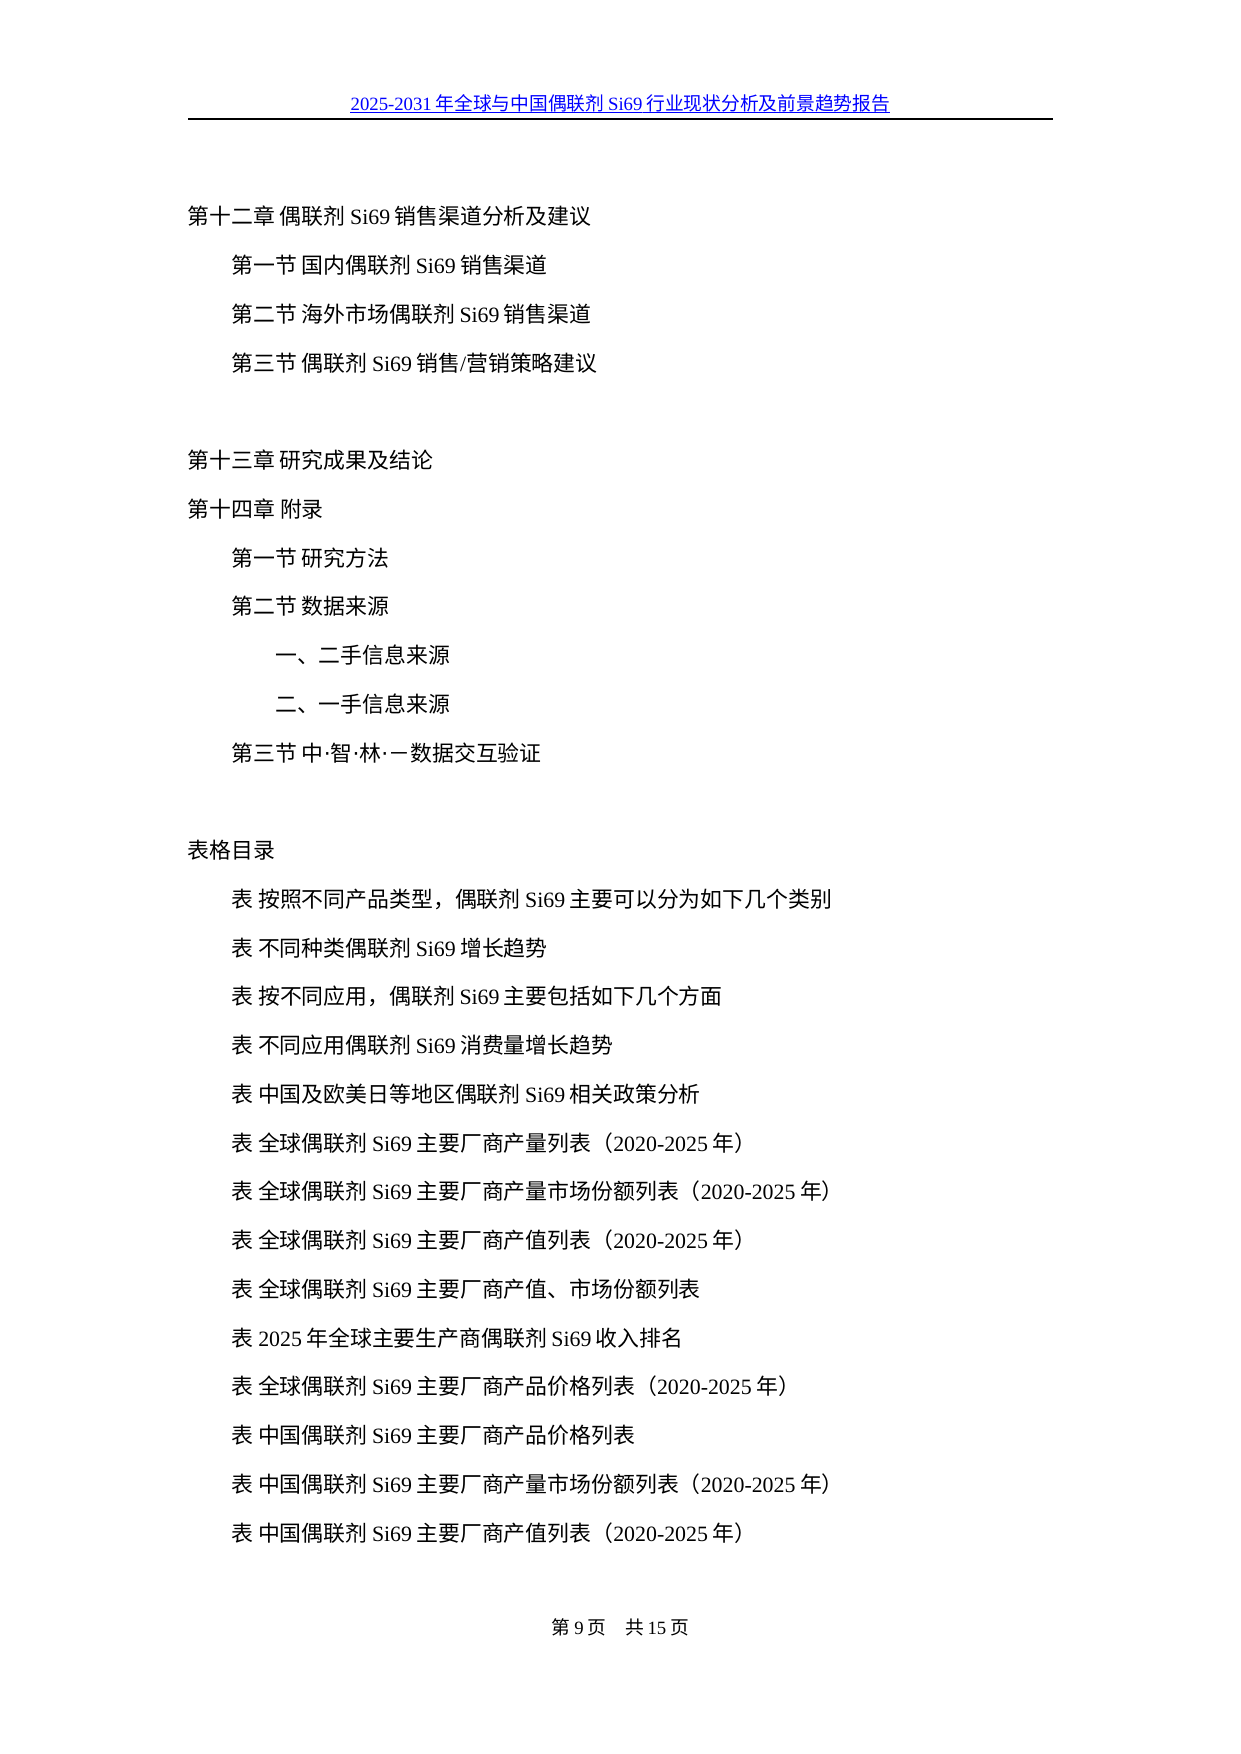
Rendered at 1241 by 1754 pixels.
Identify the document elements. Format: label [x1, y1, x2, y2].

text [187, 150, 1053, 1548]
